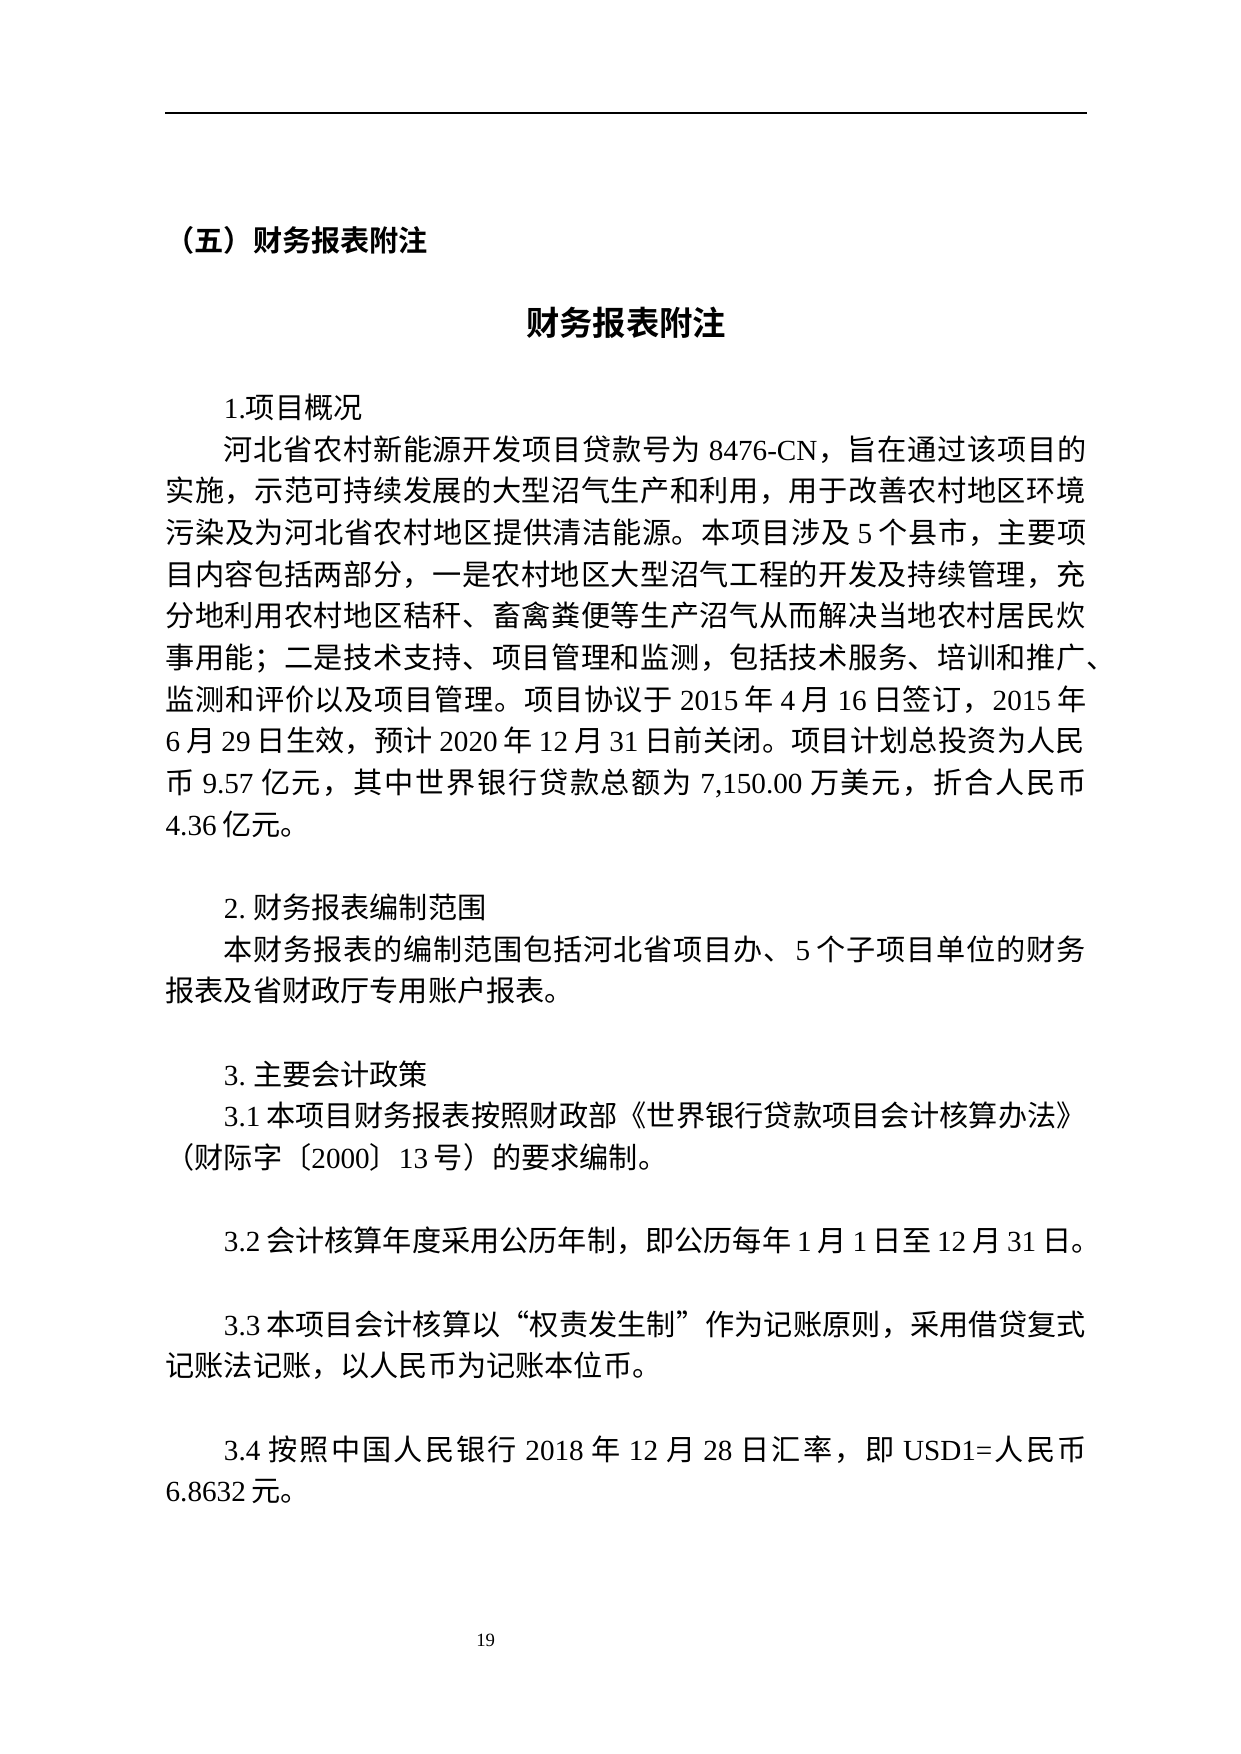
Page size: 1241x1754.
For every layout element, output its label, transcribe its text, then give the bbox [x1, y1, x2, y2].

text （五）财务报表附注 [165, 218, 1087, 260]
text 本财务报表的编制范围包括河北省项目办、5个子项目单位的财务报表及省财政厅专用账户报表。 [165, 927, 1087, 1010]
text 3.1本项目财务报表按照财政部《世界银行贷款项目会计核算办法》（财际字〔2000〕13号）的要求编制。 [165, 1093, 1087, 1177]
text 3.4按照中国人民银行2018年12月28日汇率，即USD1=人民币6.8632元。 [165, 1427, 1087, 1510]
text 财务报表附注 [165, 302, 1087, 343]
text 1.项目概况 [165, 385, 1087, 427]
text 3.3本项目会计核算以“权责发生制”作为记账原则，采用借贷复式记账法记账，以人民币为记账本位币。 [165, 1302, 1087, 1385]
text 3. 主要会计政策 [165, 1052, 1087, 1093]
text 3.2会计核算年度采用公历年制，即公历每年1月1日至12月31日。 [165, 1218, 1087, 1260]
text 2. 财务报表编制范围 [165, 885, 1087, 927]
text 河北省农村新能源开发项目贷款号为8476-CN，旨在通过该项目的实施，示范可持续发展的大型沼气生产和利用，用于改善农村地区环境污染及为河北省农村地区提供清洁能源。本项目涉及5个县市，主要项目内容包括两部分，一是农村地区大型沼气工程的开发及持续管理，充分地利用农村地区秸秆、畜禽粪便等生产沼气从而解决当地农村居民炊事用能；二是技术支持、项目管理和监测，包括技术服务、培训和推广、监测和评价以及项目管理。项目协议于2015年4月16日签订，2015年6月29日生效，预计2020年12月31日前关闭。项目计划总投资为人民币9.57亿元，其中世界银行贷款总额为7,150.00万美元，折合人民币4.36亿元。 [165, 427, 1087, 843]
